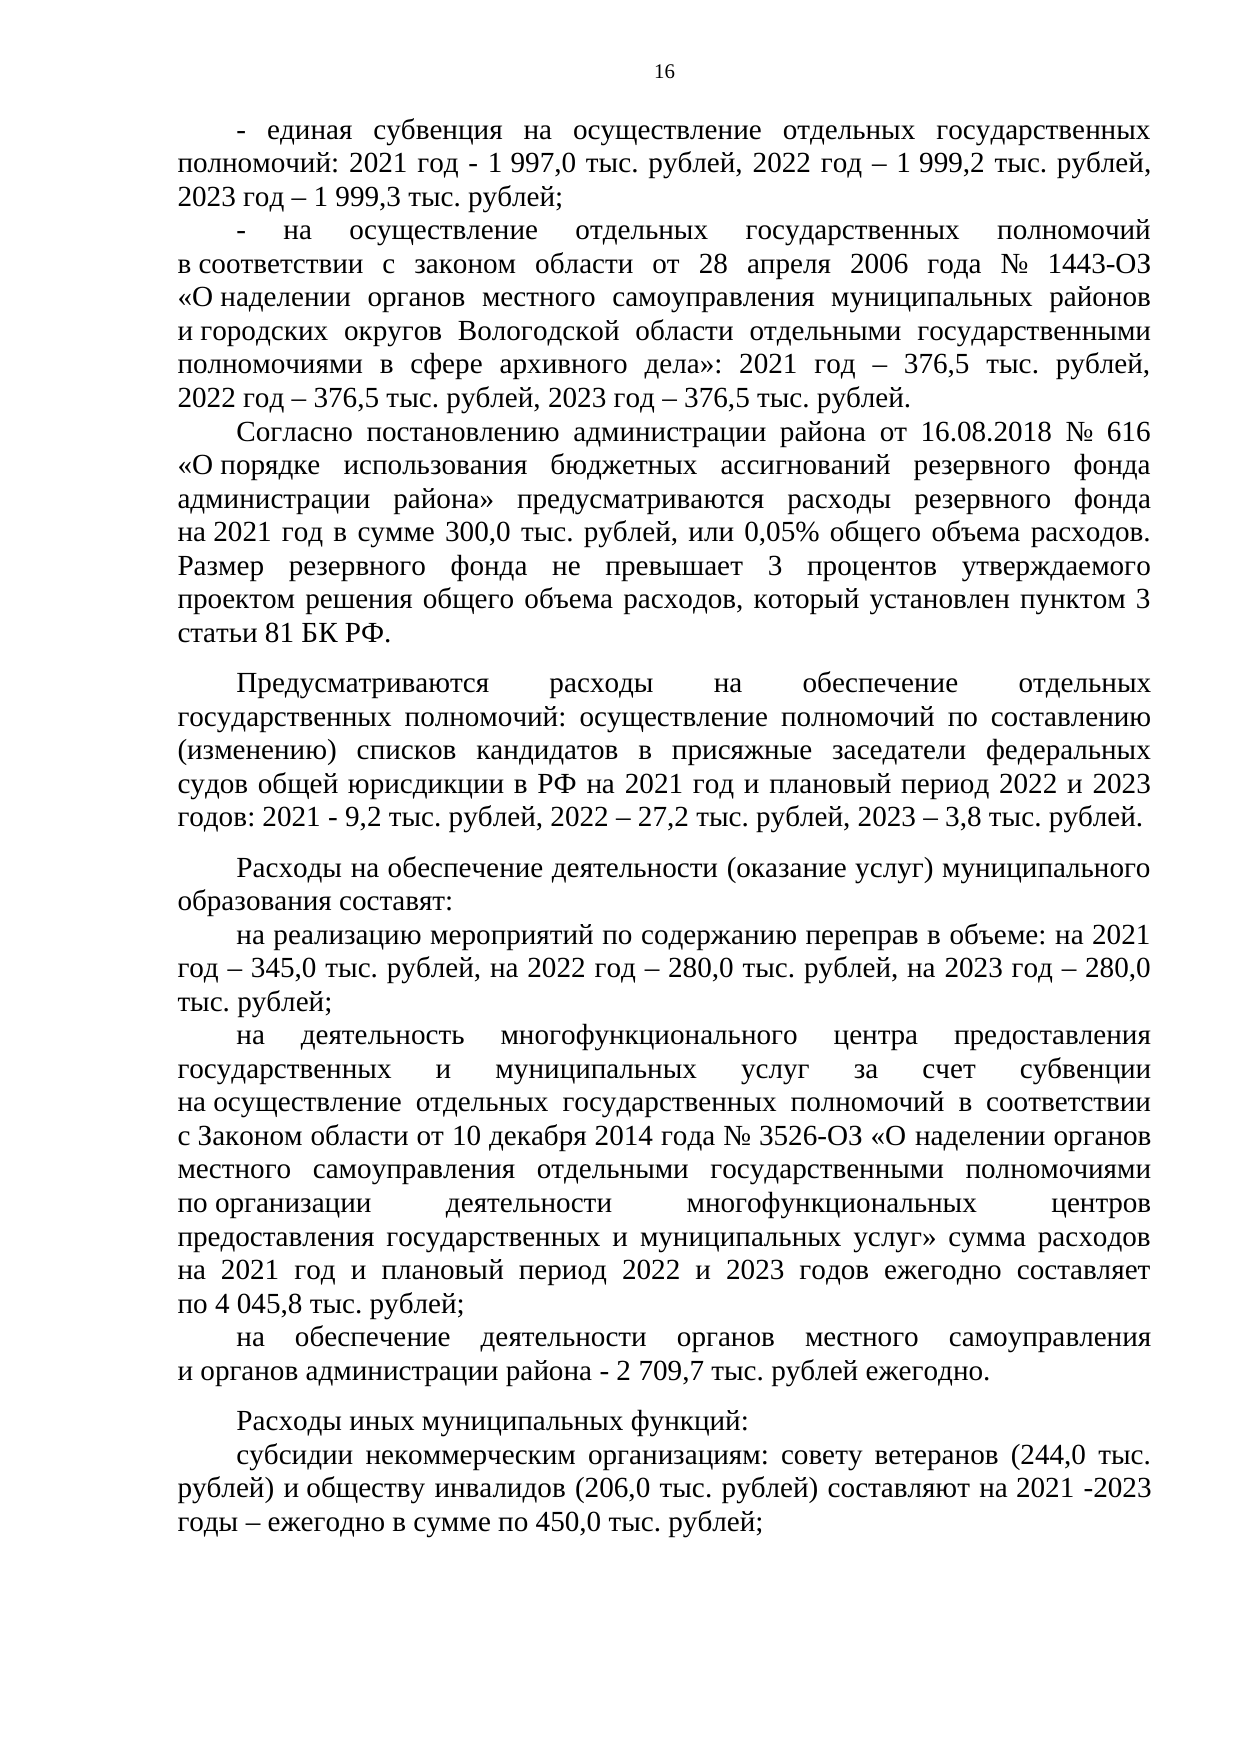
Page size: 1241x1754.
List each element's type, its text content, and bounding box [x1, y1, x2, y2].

text - на осуществление отдельных государственных полномочий в соответствии с законом области от 28 апреля 2006 года № 1443-ОЗ «О наделении органов местного самоуправления муниципальных районов и городских округов Вологодской области отдельными государственными полномочиями в сфере архивного дела»: 2021 год – 376,5 тыс. рублей, 2022 год – 376,5 тыс. рублей, 2023 год – 376,5 тыс. рублей. [177, 212, 1152, 414]
text Расходы на обеспечение деятельности (оказание услуг) муниципального образования составят: [177, 850, 1152, 917]
text на деятельность многофункционального центра предоставления государственных и муниципальных услуг за счет субвенции на осуществление отдельных государственных полномочий в соответствии с Законом области от 10 декабря 2014 года № 3526-ОЗ «О наделении органов местного самоуправления отдельными государственными полномочиями по организации деятельности многофункциональных центров предоставления государственных и муниципальных услуг» сумма расходов на 2021 год и плановый период 2022 и 2023 годов ежегодно составляет по 4 045,8 тыс. рублей; [177, 1017, 1152, 1319]
text - единая субвенция на осуществление отдельных государственных полномочий: 2021 год - 1 997,0 тыс. рублей, 2022 год – 1 999,2 тыс. рублей, 2023 год – 1 999,3 тыс. рублей; [177, 112, 1152, 212]
text Предусматриваются расходы на обеспечение отдельных государственных полномочий: осуществление полномочий по составлению (изменению) списков кандидатов в присяжные заседатели федеральных судов общей юрисдикции в РФ на 2021 год и плановый период 2022 и 2023 годов: 2021 - 9,2 тыс. рублей, 2022 – 27,2 тыс. рублей, 2023 – 3,8 тыс. рублей. [177, 665, 1152, 833]
text Согласно постановлению администрации района от 16.08.2018 № 616 «О порядке использования бюджетных ассигнований резервного фонда администрации района» предусматриваются расходы резервного фонда на 2021 год в сумме 300,0 тыс. рублей, или 0,05% общего объема расходов. Размер резервного фонда не превышает 3 процентов утверждаемого проектом решения общего объема расходов, который установлен пунктом 3 статьи 81 БК РФ. [177, 414, 1152, 648]
text Расходы иных муниципальных функций: [177, 1403, 1152, 1437]
text на реализацию мероприятий по содержанию переправ в объеме: на 2021 год – 345,0 тыс. рублей, на 2022 год – 280,0 тыс. рублей, на 2023 год – 280,0 тыс. рублей; [177, 917, 1152, 1017]
text на обеспечение деятельности органов местного самоуправления и органов администрации района - 2 709,7 тыс. рублей ежегодно. [177, 1319, 1152, 1386]
text субсидии некоммерческим организациям: совету ветеранов (244,0 тыс. рублей) и обществу инвалидов (206,0 тыс. рублей) составляют на 2021 -2023 годы – ежегодно в сумме по 450,0 тыс. рублей; [177, 1437, 1152, 1537]
